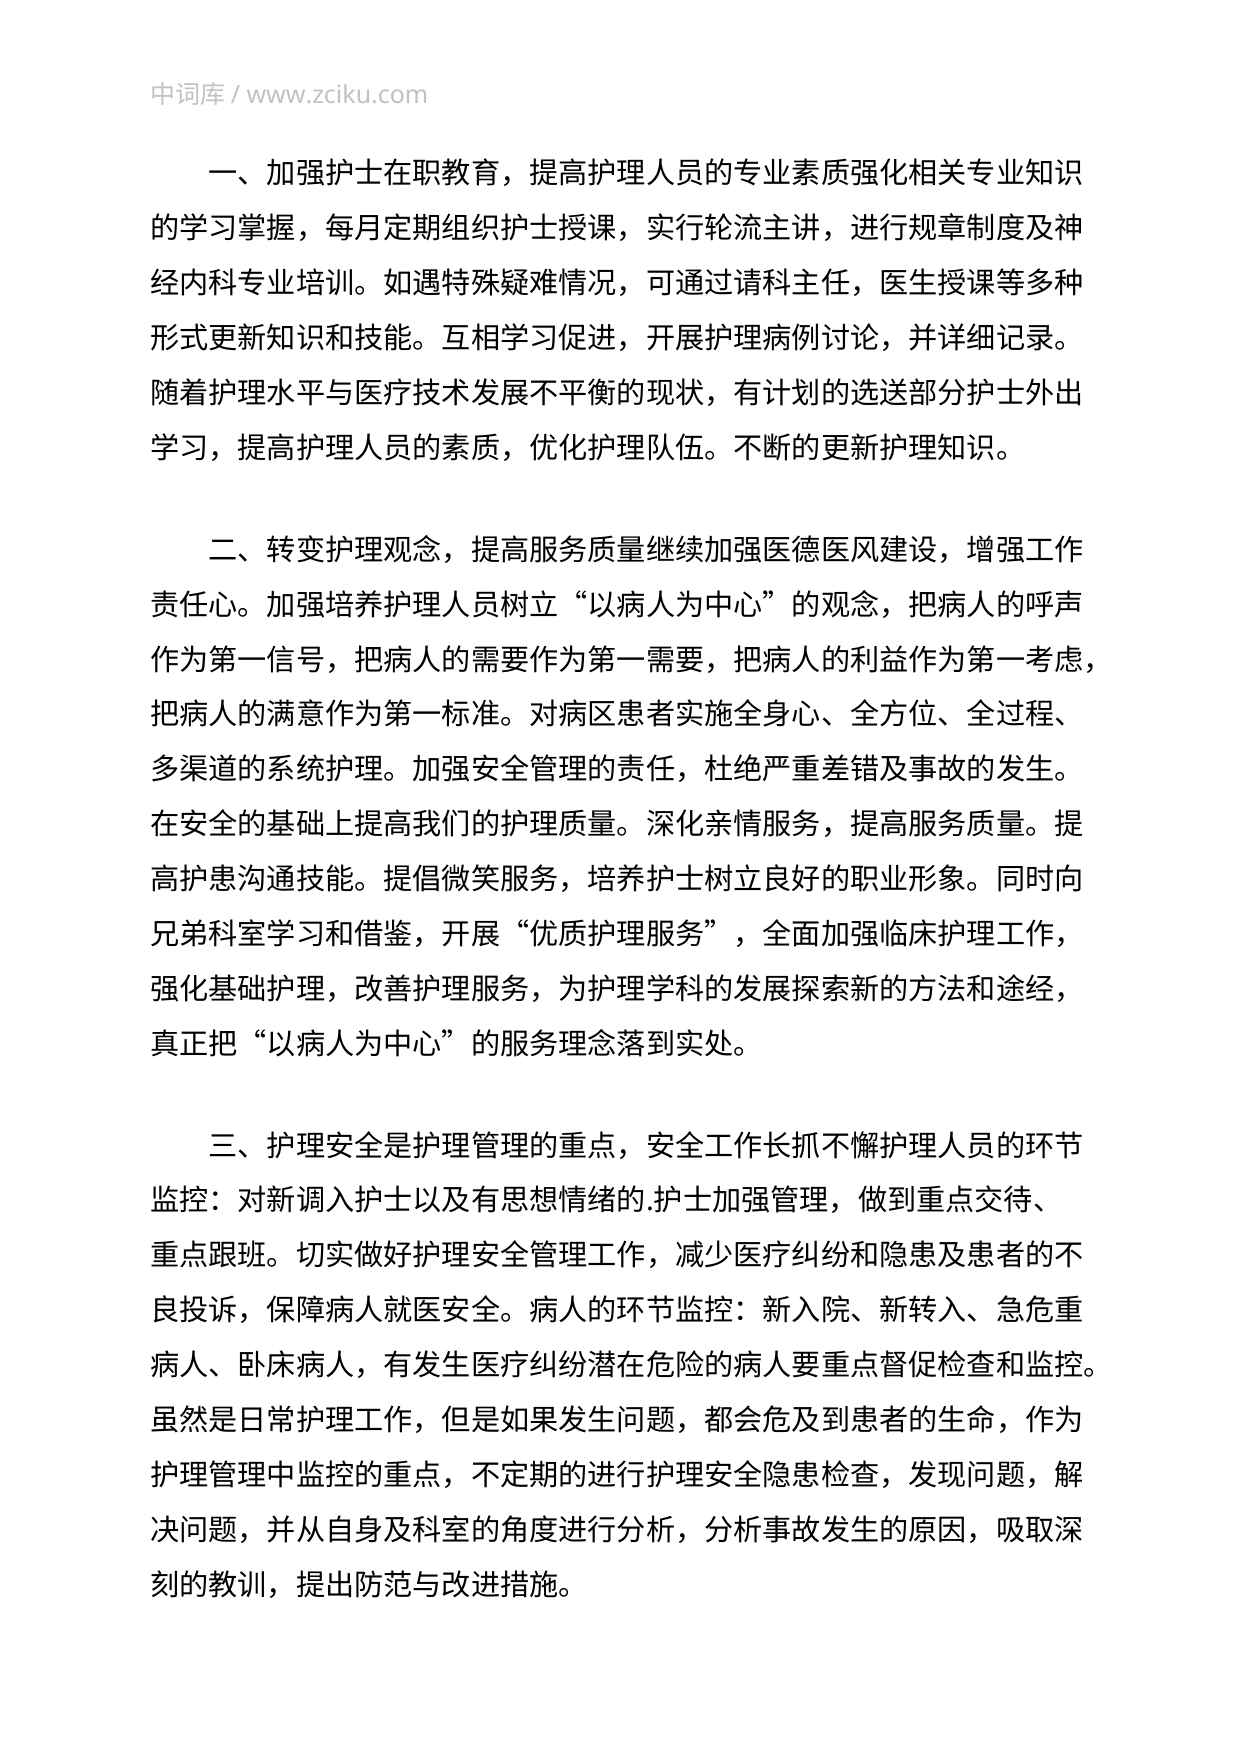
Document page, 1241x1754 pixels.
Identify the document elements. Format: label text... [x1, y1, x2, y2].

text 三、护理安全是护理管理的重点，安全工作长抓不懈护理人员的环节监控：对新调入护士以及有思想情绪的.护士加强管理，做到重点交待、重点跟班。切实做好护理安全管理工作，减少医疗纠纷和隐患及患者的不良投诉，保障病人就医安全。病人的环节监控：新入院、新转入、急危重病人、卧床病人，有发生医疗纠纷潜在危险的病人要重点督促检查和监控。虽然是日常护理工作，但是如果发生问题，都会危及到患者的生命，作为护理管理中监控的重点，不定期的进行护理安全隐患检查，发现问题，解决问题，并从自身及科室的角度进行分析，分析事故发生的原因，吸取深刻的教训，提出防范与改进措施。 [150, 1122, 1090, 1604]
text 一、加强护士在职教育，提高护理人员的专业素质强化相关专业知识的学习掌握，每月定期组织护士授课，实行轮流主讲，进行规章制度及神经内科专业培训。如遇特殊疑难情况，可通过请科主任，医生授课等多种形式更新知识和技能。互相学习促进，开展护理病例讨论，并详细记录。随着护理水平与医疗技术发展不平衡的现状，有计划的选送部分护士外出学习，提高护理人员的素质，优化护理队伍。不断的更新护理知识。 [150, 150, 1090, 467]
text 二、转变护理观念，提高服务质量继续加强医德医风建设，增强工作责任心。加强培养护理人员树立“以病人为中心”的观念，把病人的呼声作为第一信号，把病人的需要作为第一需要，把病人的利益作为第一考虑，把病人的满意作为第一标准。对病区患者实施全身心、全方位、全过程、多渠道的系统护理。加强安全管理的责任，杜绝严重差错及事故的发生。在安全的基础上提高我们的护理质量。深化亲情服务，提高服务质量。提高护患沟通技能。提倡微笑服务，培养护士树立良好的职业形象。同时向兄弟科室学习和借鉴，开展“优质护理服务”，全面加强临床护理工作，强化基础护理，改善护理服务，为护理学科的发展探索新的方法和途经，真正把“以病人为中心”的服务理念落到实处。 [150, 526, 1090, 1063]
